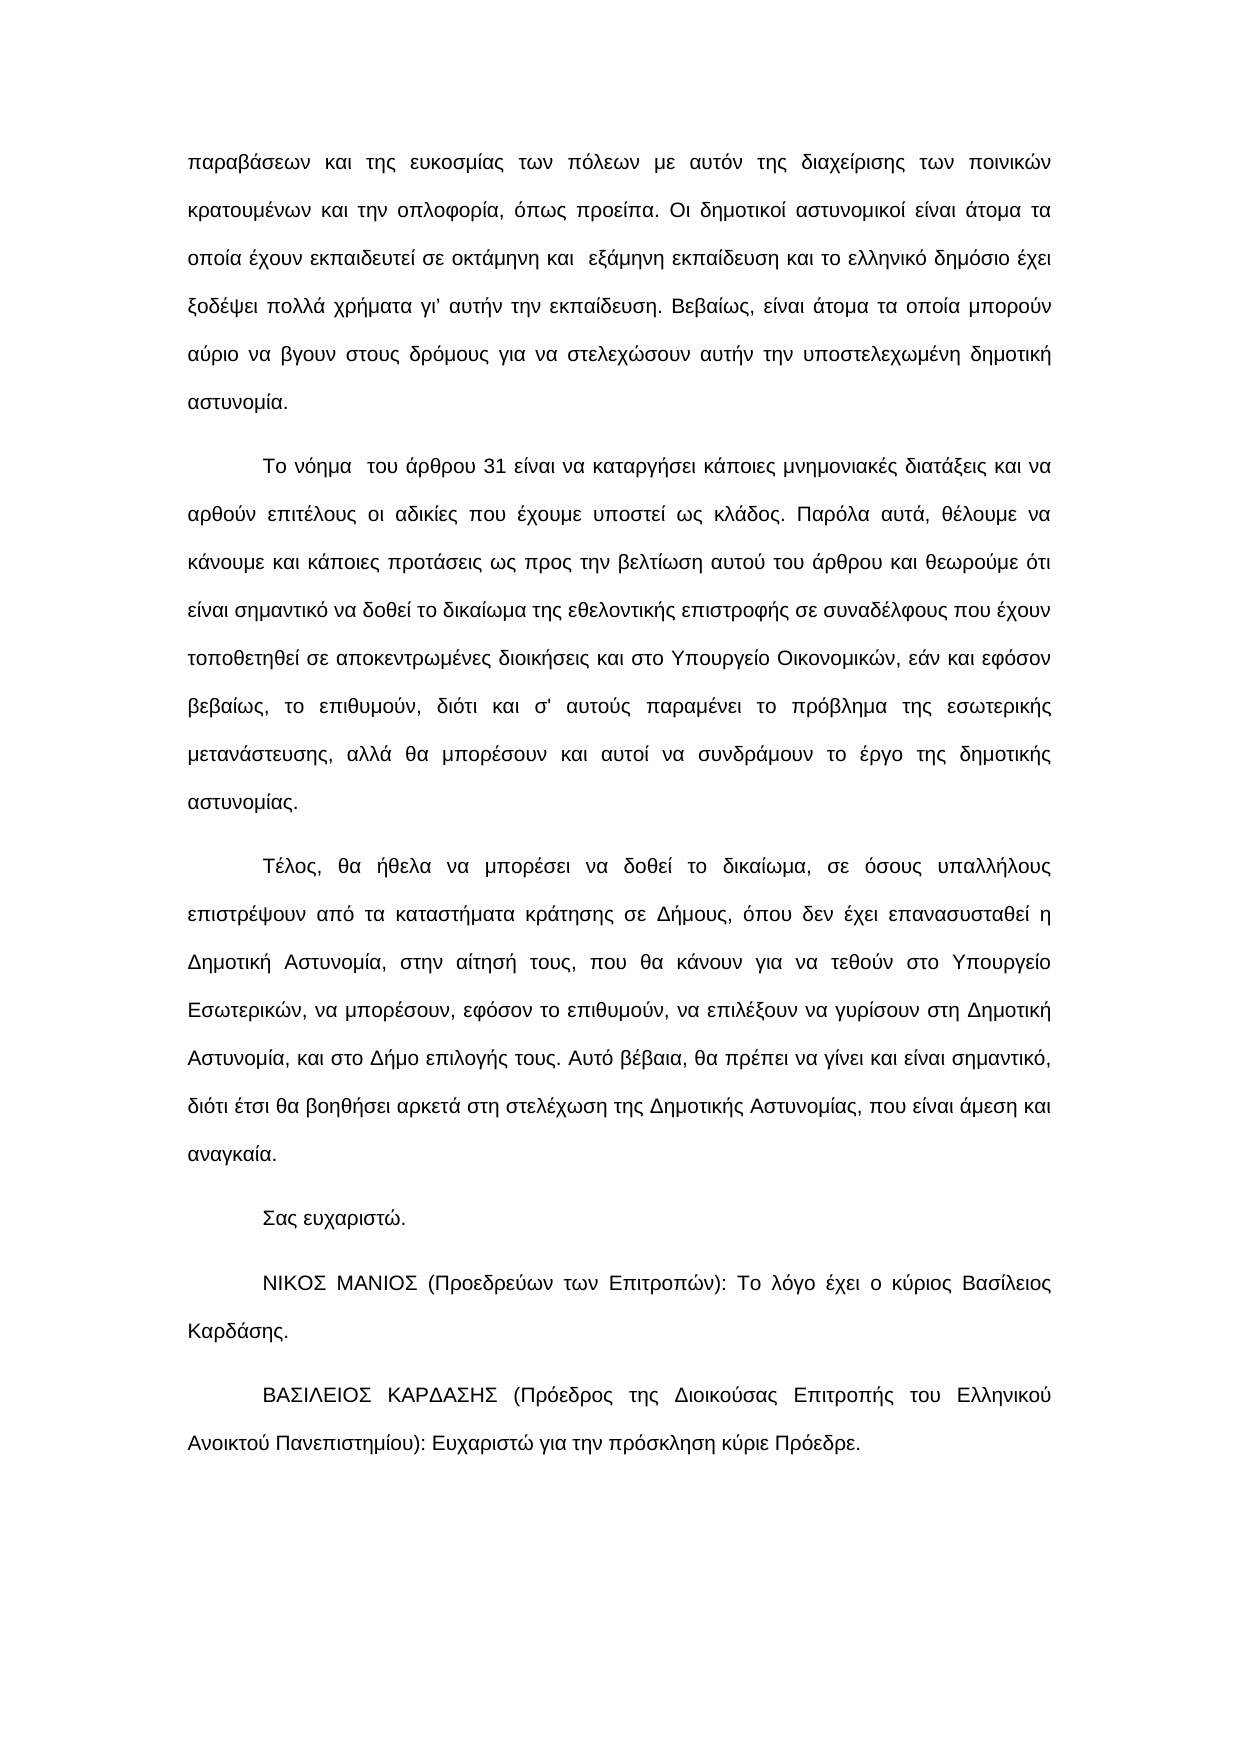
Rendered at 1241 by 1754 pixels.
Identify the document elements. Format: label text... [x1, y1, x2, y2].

text ΒΑΣΙΛΕΙΟΣ ΚΑΡΔΑΣΗΣ (Πρόεδρος της Διοικούσας Επιτροπής του Ελληνικού Ανοικτού Πανεπιστημίου): Ευχαριστώ για την πρόσκληση κύριε Πρόεδρε. [187, 1383, 1053, 1455]
text Σας ευχαριστώ. [187, 1206, 1053, 1230]
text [187, 150, 1053, 413]
text Το νόημα του άρθρου 31 είναι να καταργήσει κάποιες μνημονιακές διατάξεις και να αρθούν επιτέλους οι αδικίες που έχουμε υποστεί ως κλάδος. Παρόλα αυτά, θέλουμε να κάνουμε και κάποιες προτάσεις ως προς την βελτίωση αυτού του άρθρου και θεωρούμε ότι είναι σημαντικό να δοθεί το δικαίωμα της εθελοντικής επιστροφής σε συναδέλφους που έχουν τοποθετηθεί σε αποκεντρωμένες διοικήσεις και στο Υπουργείο Οικονομικών, εάν και εφόσον βεβαίως, το επιθυμούν, διότι και σ' αυτούς παραμένει το πρόβλημα της εσωτερικής μετανάστευσης, αλλά θα μπορέσουν και αυτοί να συνδράμουν το έργο της δημοτικής αστυνομίας. [187, 454, 1053, 813]
text ΝΙΚΟΣ ΜΑΝΙΟΣ (Προεδρεύων των Επιτροπών): Το λόγο έχει ο κύριος Βασίλειος Καρδάσης. [187, 1271, 1053, 1343]
text Τέλος, θα ήθελα να μπορέσει να δοθεί το δικαίωμα, σε όσους υπαλλήλους επιστρέψουν από τα καταστήματα κράτησης σε Δήμους, όπου δεν έχει επανασυσταθεί η Δημοτική Αστυνομία, στην αίτησή τους, που θα κάνουν για να τεθούν στο Υπουργείο Εσωτερικών, να μπορέσουν, εφόσον το επιθυμούν, να επιλέξουν να γυρίσουν στη Δημοτική Αστυνομία, και στο Δήμο επιλογής τους. Αυτό βέβαια, θα πρέπει να γίνει και είναι σημαντικό, διότι έτσι θα βοηθήσει αρκετά στη στελέχωση της Δημοτικής Αστυνομίας, που είναι άμεση και αναγκαία. [187, 854, 1053, 1166]
